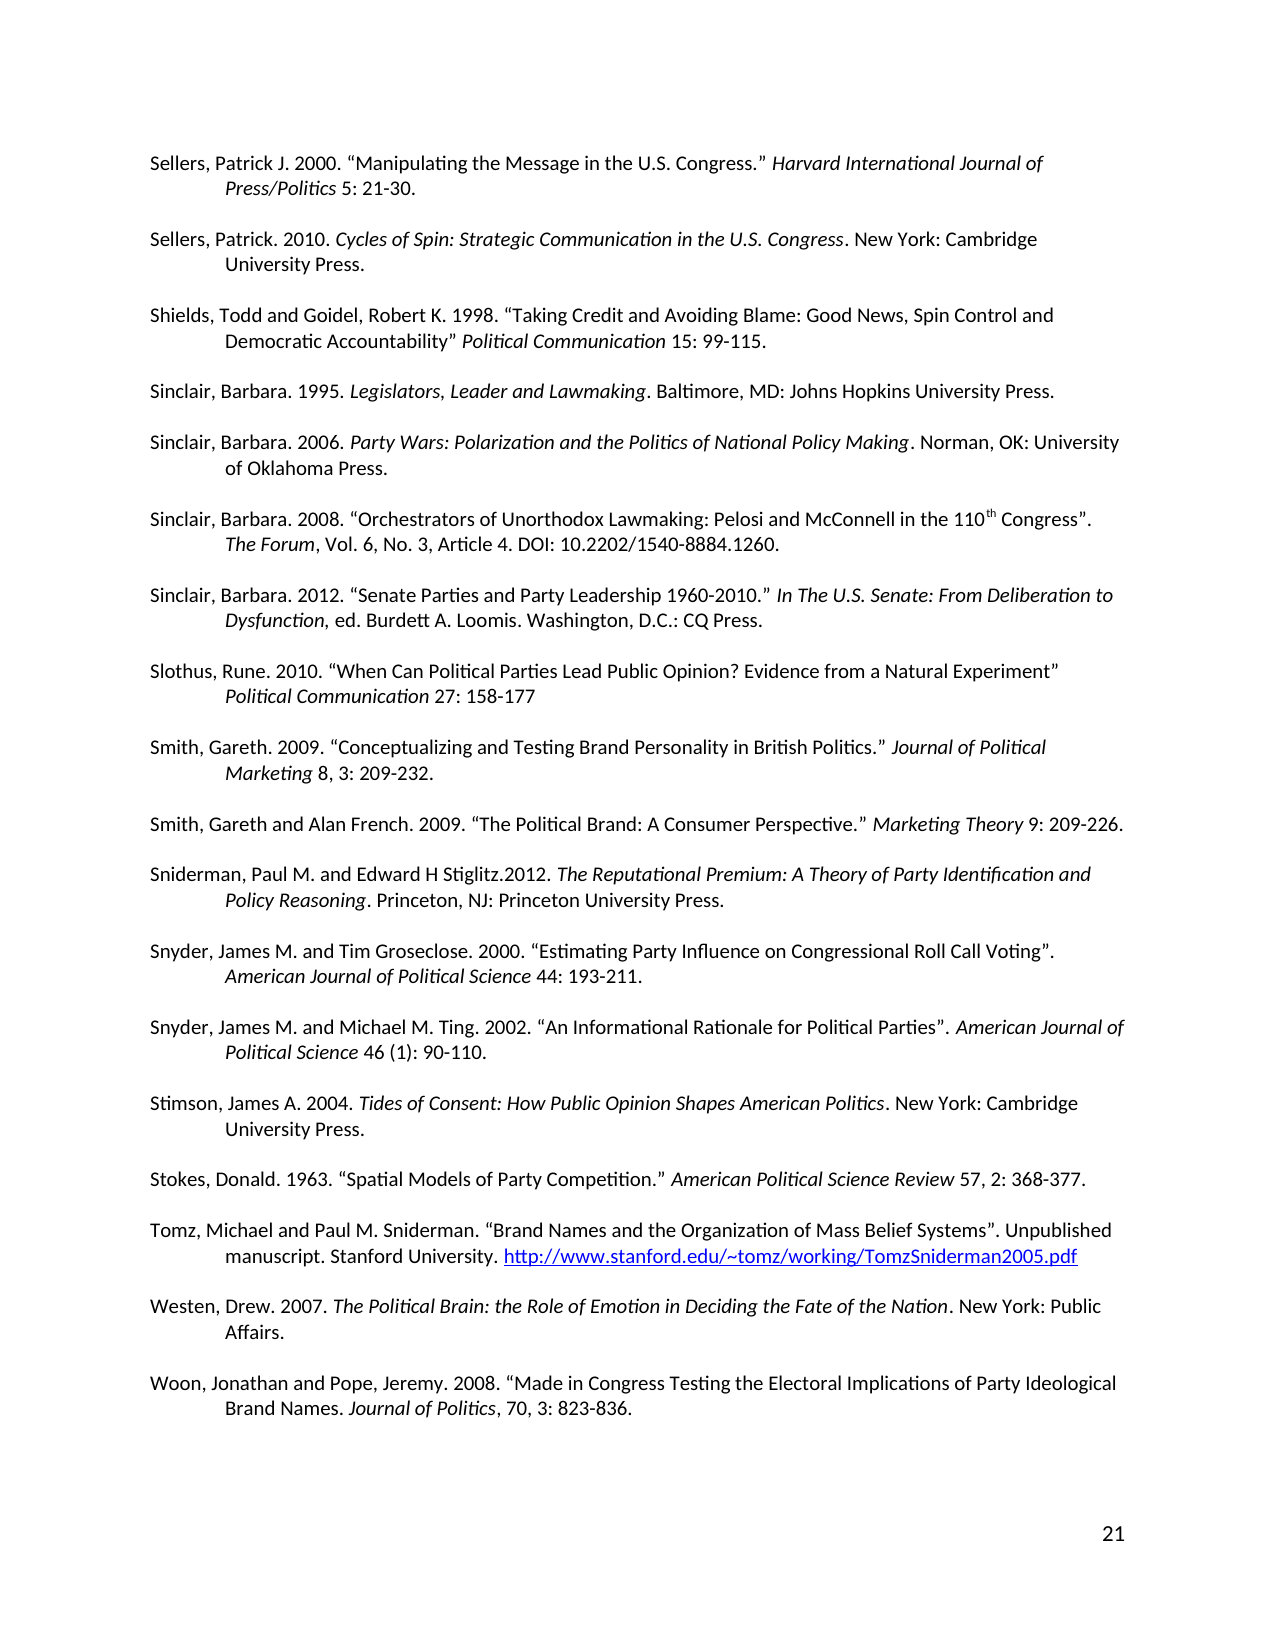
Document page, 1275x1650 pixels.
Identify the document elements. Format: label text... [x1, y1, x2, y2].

text Sellers, Patrick. 2010. Cycles of Spin: Strategic Communication in the U.S. Congress. New York: Cambridge University Press. [150, 226, 1125, 277]
text Westen, Drew. 2007. The Political Brain: the Role of Emotion in Deciding the Fate of the Nation. New York: Public Affairs. [150, 1294, 1125, 1344]
text Stimson, James A. 2004. Tides of Consent: How Public Opinion Shapes American Politics. New York: Cambridge University Press. [150, 1090, 1125, 1141]
text Smith, Gareth and Alan French. 2009. “The Political Brand: A Consumer Perspective.” Marketing Theory 9: 209-226. [150, 811, 1125, 836]
text Woon, Jonathan and Pope, Jeremy. 2008. “Made in Congress Testing the Electoral Implications of Party Ideological Brand Names. Journal of Politics, 70, 3: 823-836. [150, 1370, 1125, 1421]
text Smith, Gareth. 2009. “Conceptualizing and Testing Brand Personality in British Politics.” Journal of Political Marketing 8, 3: 209-232. [150, 734, 1125, 785]
text Sniderman, Paul M. and Edward H Stiglitz.2012. The Reputational Premium: A Theory of Party Identification and Policy Reasoning. Princeton, NJ: Princeton University Press. [150, 862, 1125, 912]
text Slothus, Rune. 2010. “When Can Political Parties Lead Public Opinion? Evidence from a Natural Experiment” Political Communication 27: 158-177 [150, 658, 1125, 709]
text Sinclair, Barbara. 1995. Legislators, Leader and Lawmaking. Baltimore, MD: Johns Hopkins University Press. [150, 379, 1125, 404]
text Shields, Todd and Goidel, Robert K. 1998. “Taking Credit and Avoiding Blame: Good News, Spin Control and Democratic Accountability” Political Communication 15: 99-115. [150, 302, 1125, 353]
text Snyder, James M. and Tim Groseclose. 2000. “Estimating Party Influence on Congressional Roll Call Voting”. American Journal of Political Science 44: 193-211. [150, 938, 1125, 989]
text Sinclair, Barbara. 2006. Party Wars: Polarization and the Politics of National Policy Making. Norman, OK: University of Oklahoma Press. [150, 429, 1125, 480]
text Sellers, Patrick J. 2000. “Manipulating the Message in the U.S. Congress.” Harvard International Journal of Press/Politics 5: 21-30. [150, 150, 1125, 201]
text Snyder, James M. and Michael M. Ting. 2002. “An Informational Rationale for Political Parties”. American Journal of Political Science 46 (1): 90-110. [150, 1014, 1125, 1065]
text Sinclair, Barbara. 2008. “Orchestrators of Unorthodox Lawmaking: Pelosi and McConnell in the 110th Congress”. The Forum, Vol. 6, No. 3, Article 4. DOI: 10.2202/1540-8884.1260. [150, 506, 1125, 557]
text Tomz, Michael and Paul M. Sniderman. “Brand Names and the Organization of Mass Belief Systems”. Unpublished manuscript. Stanford University. http://www.stanford.edu/~tomz/working/TomzSniderman2005.pdf [150, 1217, 1125, 1268]
text Sinclair, Barbara. 2012. “Senate Parties and Party Leadership 1960-2010.” In The U.S. Senate: From Deliberation to Dysfunction, ed. Burdett A. Loomis. Washington, D.C.: CQ Press. [150, 582, 1125, 633]
text Stokes, Donald. 1963. “Spatial Models of Party Competition.” American Political Science Review 57, 2: 368-377. [150, 1167, 1125, 1192]
